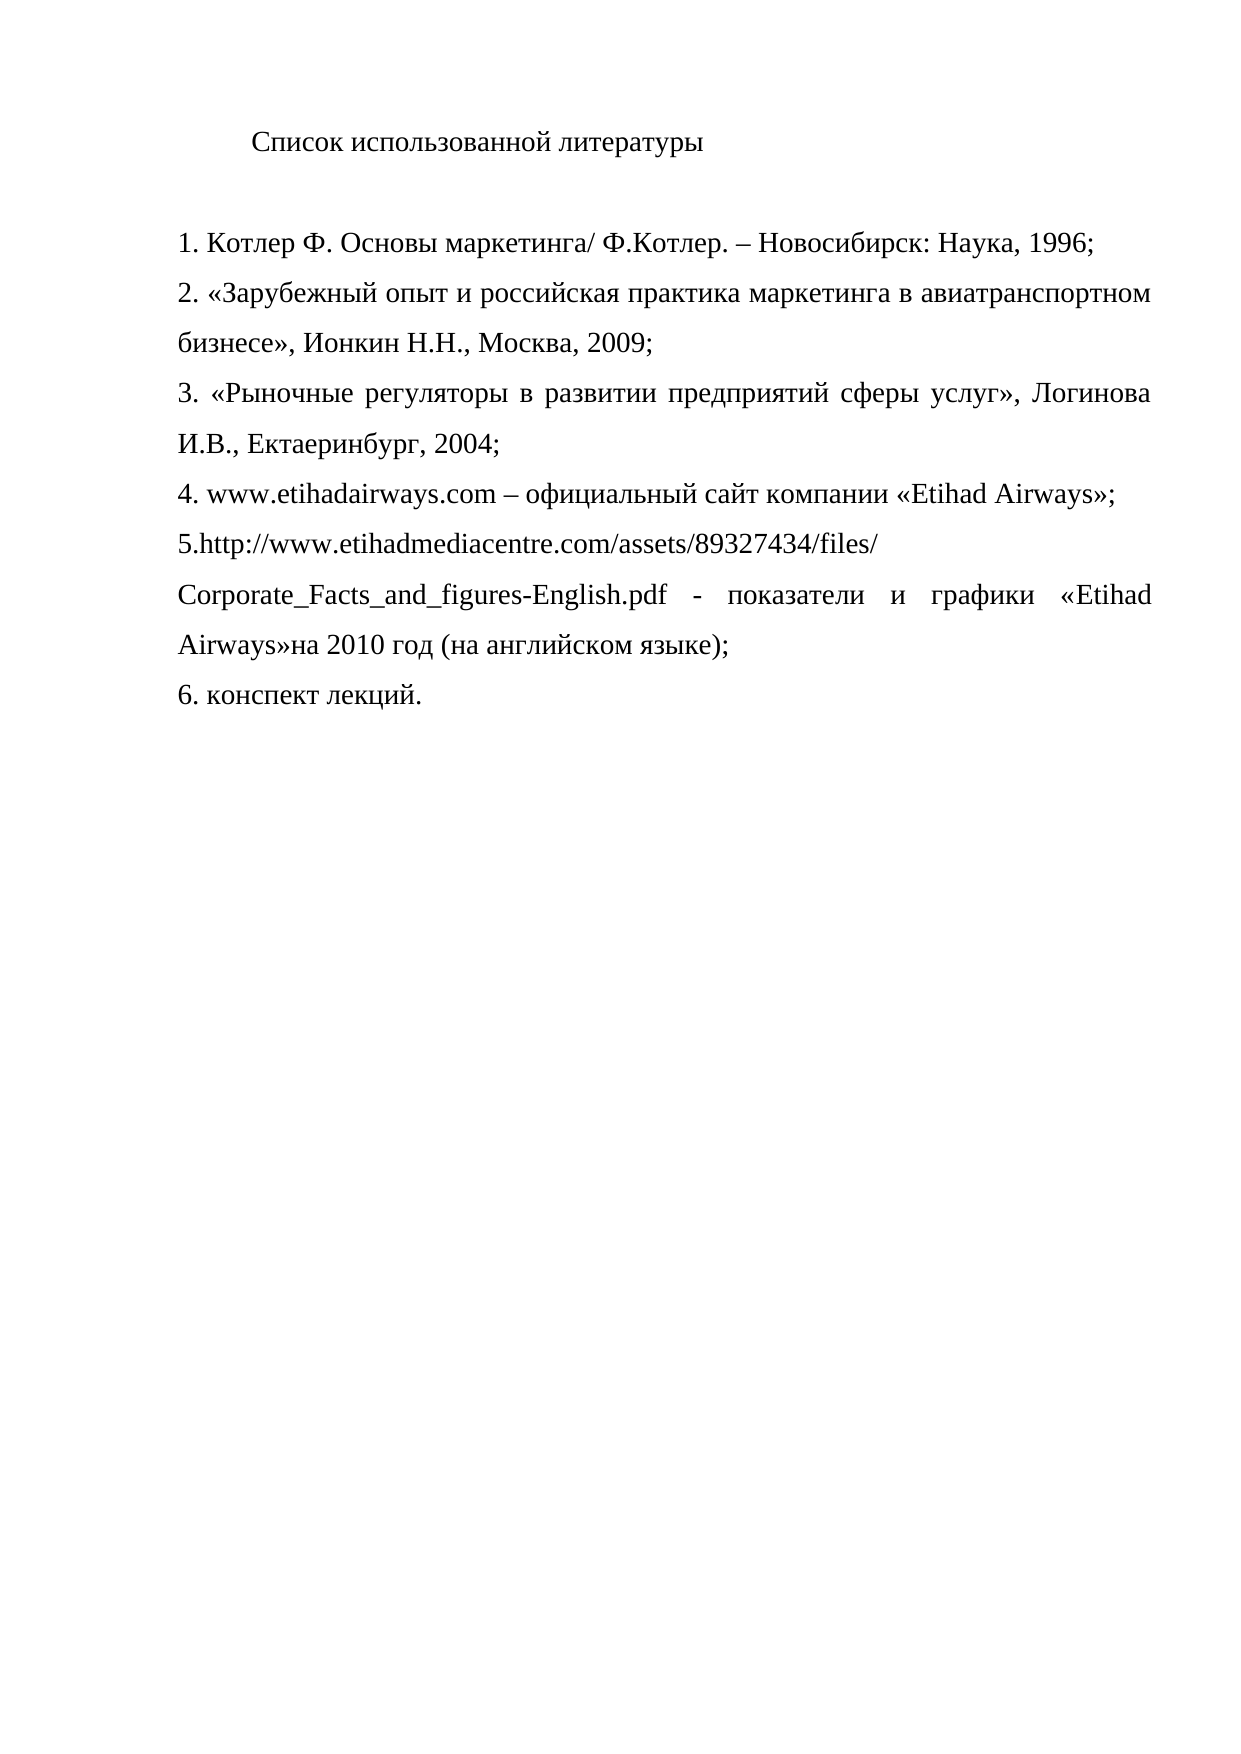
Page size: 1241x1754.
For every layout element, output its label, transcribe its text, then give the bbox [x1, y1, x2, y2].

text 2. «Зарубежный опыт и российская практика маркетинга в авиатранспортном бизнесе», Ионкин Н.Н., Москва, 2009; [177, 275, 1152, 359]
text 6. конспект лекций. [177, 677, 1152, 711]
text Список использованной литературы [177, 124, 1152, 158]
text 5.http://www.etihadmediacentre.com/assets/89327434/files/Corporate_Facts_and_figures-English.pdf - показатели и графики «Etihad Airways»на 2010 год (на английском языке); [177, 527, 1152, 661]
text 1. Котлер Ф. Основы маркетинга/ Ф.Котлер. – Новосибирск: Наука, 1996; [177, 225, 1152, 258]
text 3. «Рыночные регуляторы в развитии предприятий сферы услуг», Логинова И.В., Ектаеринбург, 2004; [177, 376, 1152, 459]
text 4. www.etihadairways.com – официальный сайт компании «Etihad Airways»; [177, 476, 1152, 510]
